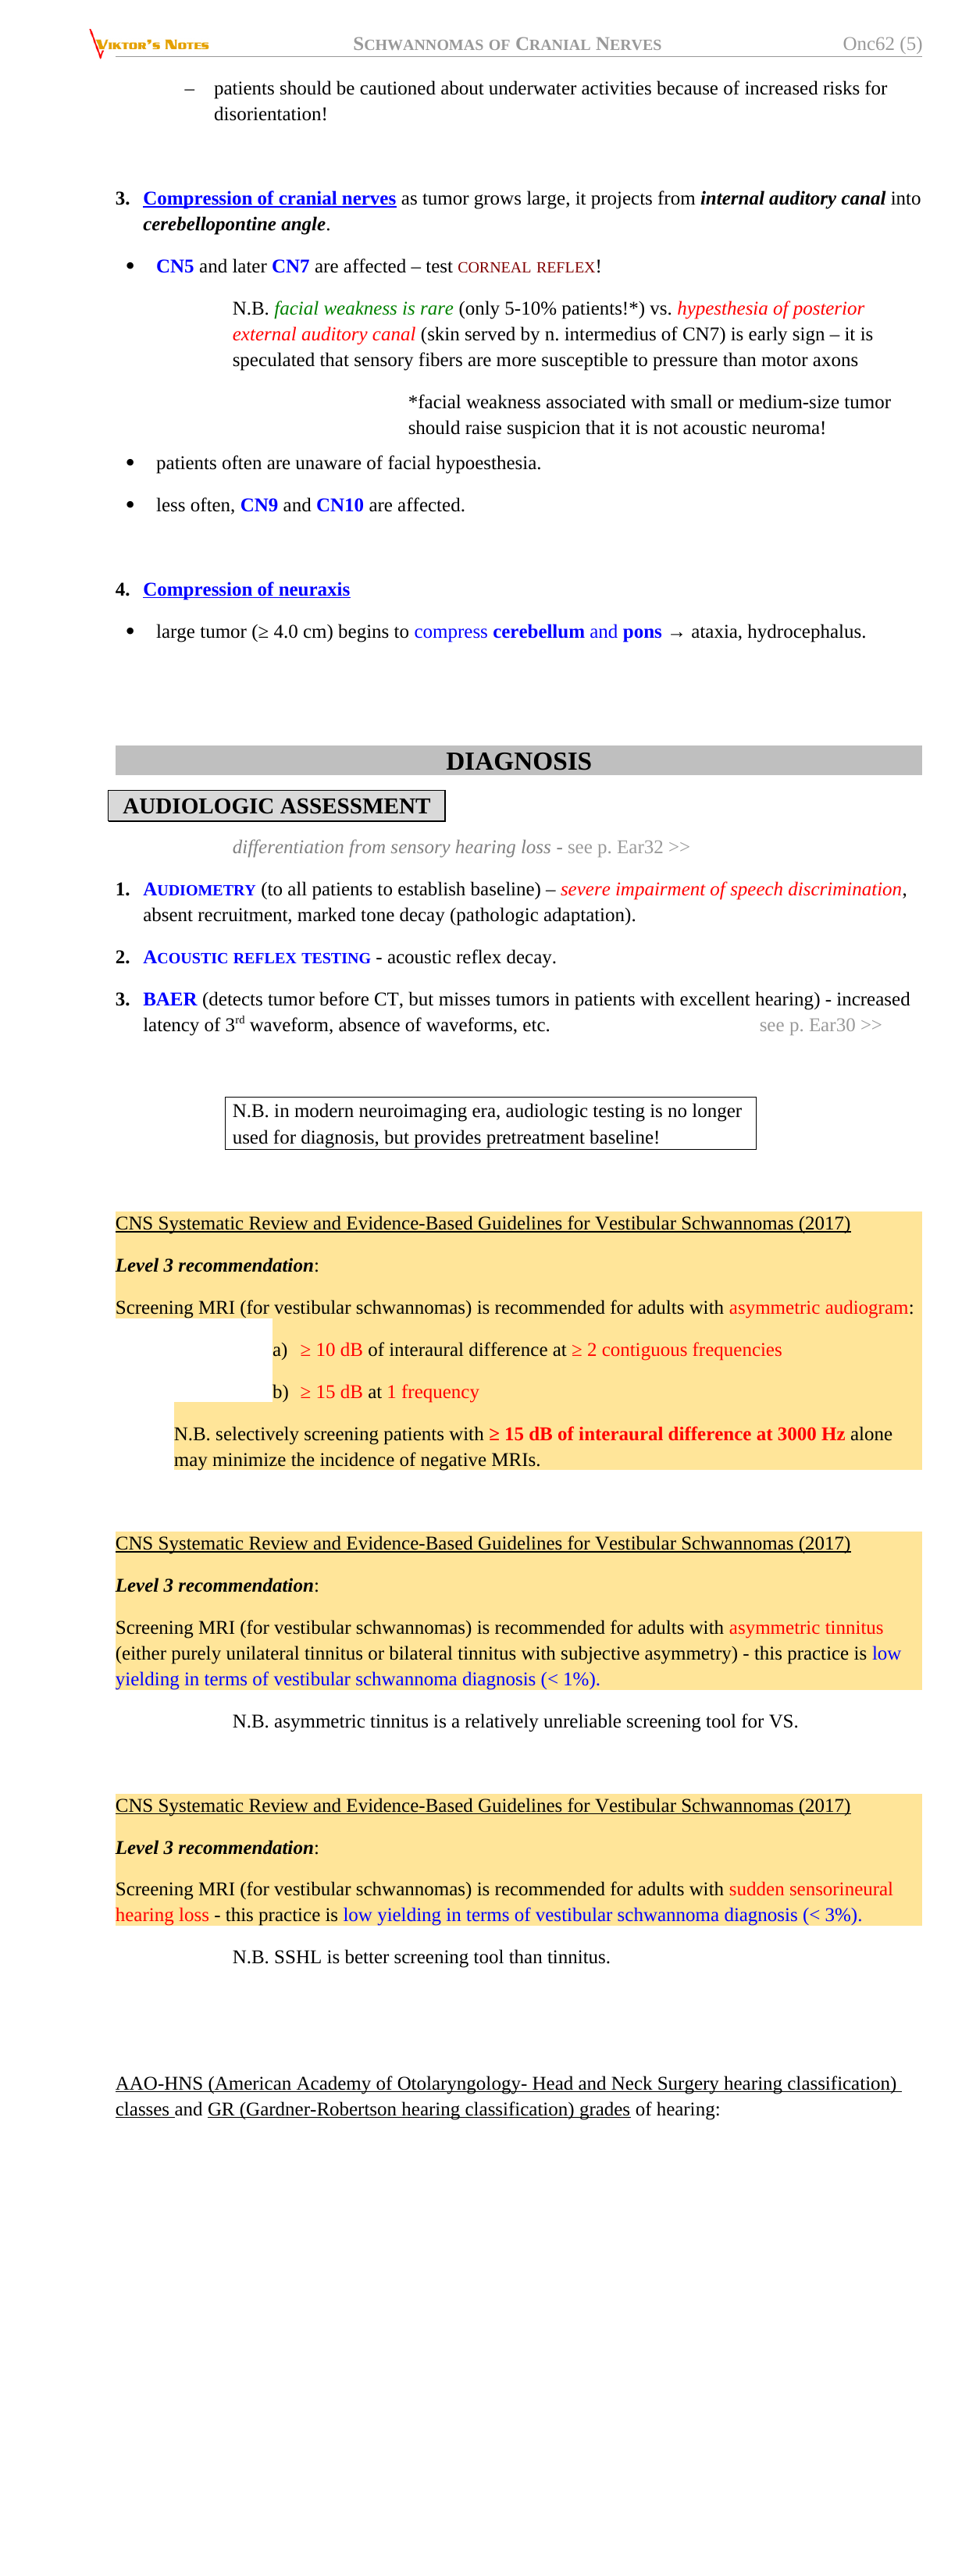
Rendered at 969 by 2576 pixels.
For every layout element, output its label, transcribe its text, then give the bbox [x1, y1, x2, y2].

text CNS Systematic Review and Evidence-Based Guidelines for Vestibular Schwannomas (2017) [116, 1212, 922, 1234]
list Audiometry (to all patients to establish baseline) – severe impairment of speech discrimination, absent recruitment, marked tone decay (pathologic adaptation). [116, 877, 922, 926]
list Compression of cranial nerves as tumor grows large, it projects from internal auditory canal into cerebellopontine angle. [116, 187, 922, 235]
list ≥ 15 dB at 1 frequency [273, 1380, 922, 1403]
text differentiation from sensory hearing loss - see p. Ear32 >> [116, 835, 922, 858]
text AAO-HNS (American Academy of Otolaryngology- Head and Neck Surgery hearing classification) classes and GR (Gardner-Robertson hearing classification) grades of hearing: [116, 2072, 922, 2120]
text CNS Systematic Review and Evidence-Based Guidelines for Vestibular Schwannomas (2017) [116, 1532, 922, 1554]
list Compression of neuraxis [116, 578, 922, 600]
list BAER (detects tumor before CT, but misses tumors in patients with excellent hearing) - increased latency of 3rd waveform, absence of waveforms, etc. see p. Ear30 >> [116, 987, 922, 1035]
text Level 3 recommendation: [116, 1254, 922, 1276]
list Acoustic reflex testing - acoustic reflex decay. [116, 945, 922, 967]
list ≥ 10 dB of interaural difference at ≥ 2 contiguous frequencies [273, 1338, 922, 1361]
list patients often are unaware of facial hypoesthesia. [126, 451, 922, 474]
list patients should be cautioned about underwater activities because of increased risks for disorientation! [184, 76, 922, 125]
text Audiologic assessment [109, 791, 444, 820]
text CNS Systematic Review and Evidence-Based Guidelines for Vestibular Schwannomas (2017) [116, 1794, 922, 1816]
list CN5 and later CN7 are affected – test corneal reflex! [126, 254, 922, 277]
text N.B. asymmetric tinnitus is a relatively unreliable screening tool for VS. [233, 1710, 922, 1732]
text N.B. facial weakness is rare (only 5-10% patients!*) vs. hypesthesia of posterior external auditory canal (skin served by n. intermedius of CN7) is early sign – it is speculated that sensory fibers are more susceptible to pressure than motor axons [233, 297, 922, 370]
text Screening MRI (for vestibular schwannomas) is recommended for adults with sudden sensorineural hearing loss - this practice is low yielding in terms of vestibular schwannoma diagnosis (< 3%). [116, 1877, 922, 1926]
text N.B. selectively screening patients with ≥ 15 dB of interaural difference at 3000 Hz alone may minimize the incidence of negative MRIs. [174, 1422, 922, 1470]
text N.B. SSHL is better screening tool than tinnitus. [233, 1945, 922, 1968]
text Screening MRI (for vestibular schwannomas) is recommended for adults with asymmetric audiogram: [116, 1296, 922, 1318]
text N.B. in modern neuroimaging era, audiologic testing is no longer used for diagnosis, but provides pretreatment baseline! [226, 1098, 756, 1149]
picture [87, 29, 210, 61]
list less often, CN9 and CN10 are affected. [126, 493, 922, 516]
text *facial weakness associated with small or medium-size tumor should raise suspicion that it is not acoustic neuroma! [408, 390, 922, 438]
text Screening MRI (for vestibular schwannomas) is recommended for adults with asymmetric tinnitus (either purely unilateral tinnitus or bilateral tinnitus with subjective asymmetry) - this practice is low yielding in terms of vestibular schwannoma diagnosis (< 1%). [116, 1616, 922, 1690]
text Diagnosis [116, 745, 922, 775]
list large tumor (≥ 4.0 cm) begins to compress cerebellum and pons → ataxia, hydrocephalus. [126, 620, 922, 642]
text Level 3 recommendation: [116, 1574, 922, 1596]
text Level 3 recommendation: [116, 1836, 922, 1858]
